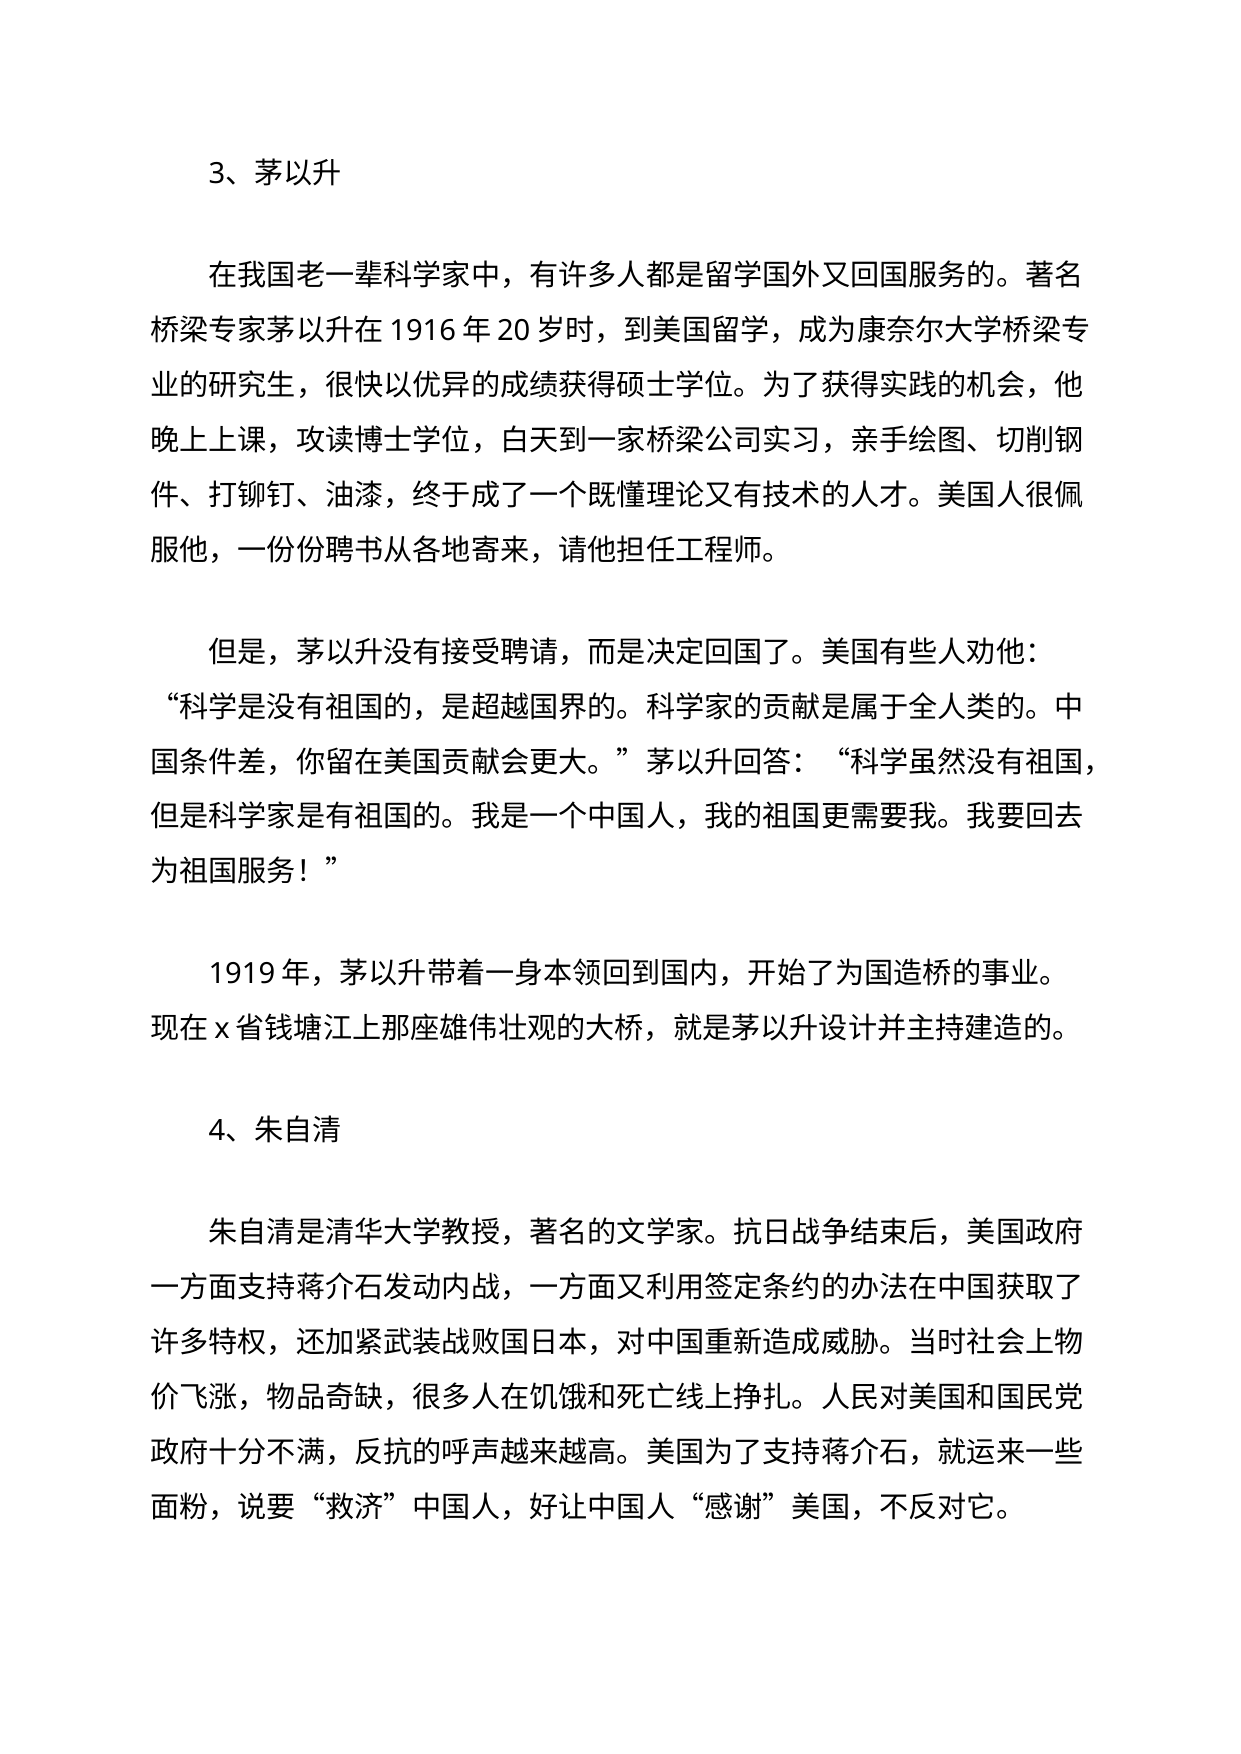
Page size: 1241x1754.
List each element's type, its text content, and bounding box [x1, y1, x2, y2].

text 4、朱自清 [150, 1107, 1090, 1149]
text 3、茅以升 [150, 150, 1090, 192]
text 在我国老一辈科学家中，有许多人都是留学国外又回国服务的。著名桥梁专家茅以升在1916年20岁时，到美国留学，成为康奈尔大学桥梁专业的研究生，很快以优异的成绩获得硕士学位。为了获得实践的机会，他晚上上课，攻读博士学位，白天到一家桥梁公司实习，亲手绘图、切削钢件、打铆钉、油漆，终于成了一个既懂理论又有技术的人才。美国人很佩服他，一份份聘书从各地寄来，请他担任工程师。 [150, 252, 1090, 569]
text 1919年，茅以升带着一身本领回到国内，开始了为国造桥的事业。现在x省钱塘江上那座雄伟壮观的大桥，就是茅以升设计并主持建造的。 [150, 950, 1090, 1047]
text 但是，茅以升没有接受聘请，而是决定回国了。美国有些人劝他：“科学是没有祖国的，是超越国界的。科学家的贡献是属于全人类的。中国条件差，你留在美国贡献会更大。”茅以升回答：“科学虽然没有祖国，但是科学家是有祖国的。我是一个中国人，我的祖国更需要我。我要回去为祖国服务！” [150, 628, 1090, 890]
text 朱自清是清华大学教授，著名的文学家。抗日战争结束后，美国政府一方面支持蒋介石发动内战，一方面又利用签定条约的办法在中国获取了许多特权，还加紧武装战败国日本，对中国重新造成威胁。当时社会上物价飞涨，物品奇缺，很多人在饥饿和死亡线上挣扎。人民对美国和国民党政府十分不满，反抗的呼声越来越高。美国为了支持蒋介石，就运来一些面粉，说要“救济”中国人，好让中国人“感谢”美国，不反对它。 [150, 1209, 1090, 1525]
